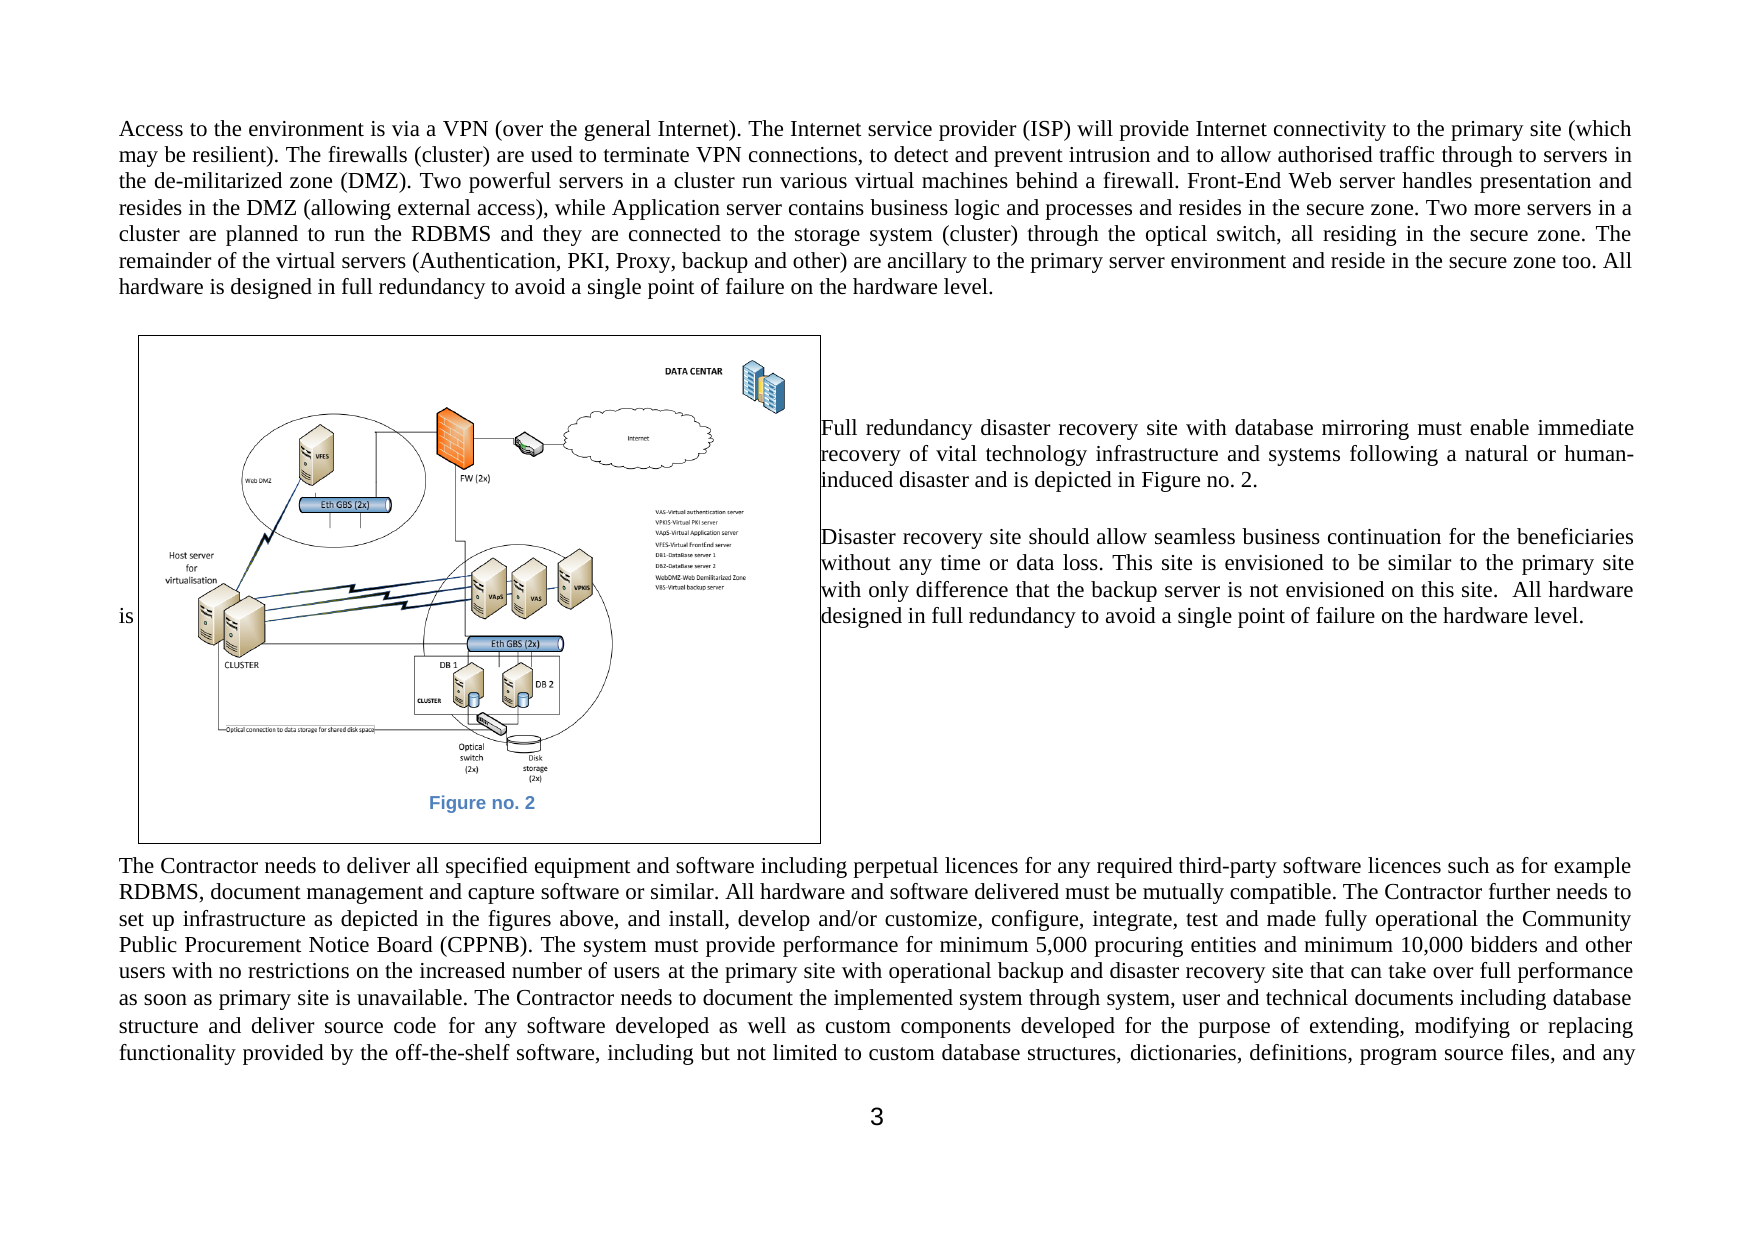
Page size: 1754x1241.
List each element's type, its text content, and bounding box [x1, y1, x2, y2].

text Access to the environment is via a VPN (over the general Internet). The Internet service provider (ISP) will provide Internet connectivity to the primary site (which may be resilient). The firewalls (cluster) are used to terminate VPN connections, to detect and prevent intrusion and to allow authorised traffic through to servers in the de-militarized zone (DMZ). Two powerful servers in a cluster run various virtual machines behind a firewall. Front-End Web server handles presentation and resides in the DMZ (allowing external access), while Application server contains business logic and processes and resides in the secure zone. Two more servers in a cluster are planned to run the RDBMS and they are connected to the storage system (cluster) through the optical switch, all residing in the secure zone. The remainder of the virtual servers (Authentication, PKI, Proxy, backup and other) are ancillary to the primary server environment and reside in the secure zone too. All hardware is designed in full redundancy to avoid a single point of failure on the hardware level. [118, 115, 1635, 299]
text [118, 852, 1635, 1065]
text Full redundancy disaster recovery site with database mirroring must enable immediate recovery of vital technology infrastructure and systems following a natural or human-induced disaster and is depicted in Figure no. 2. [118, 414, 1635, 493]
text Disaster recovery site should allow seamless business continuation for the beneficiaries without any time or data loss. This site is envisioned to be similar to the primary site with only difference that the backup server is not envisioned on this site. All hardware is designed in full redundancy to avoid a single point of failure on the hardware level. [118, 523, 1635, 628]
